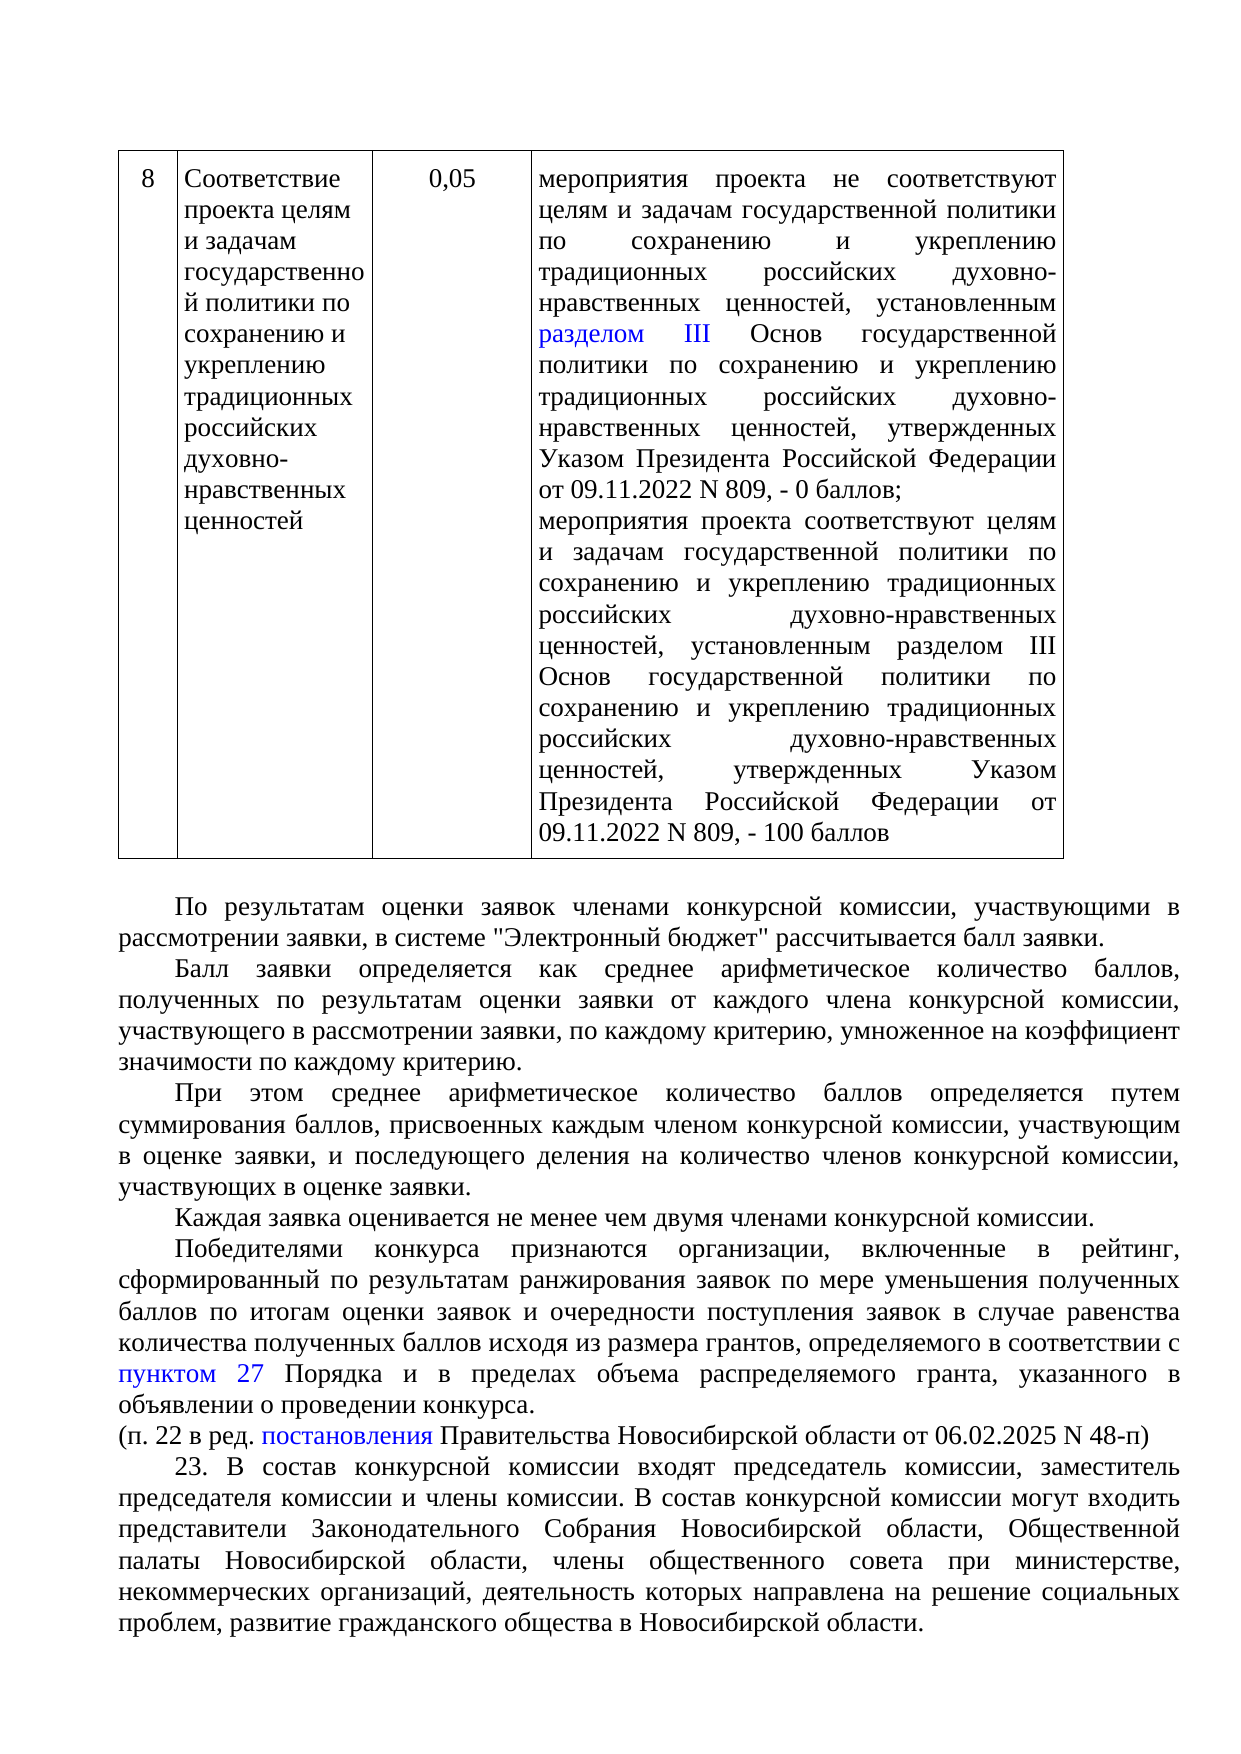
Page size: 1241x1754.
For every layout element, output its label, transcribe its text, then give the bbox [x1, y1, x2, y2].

text 23. В состав конкурсной комиссии входят председатель комиссии, заместитель председателя комиссии и члены комиссии. В состав конкурсной комиссии могут входить представители Законодательного Собрания Новосибирской области, Общественной палаты Новосибирской области, члены общественного совета при министерстве, некоммерческих организаций, деятельность которых направлена на решение социальных проблем, развитие гражданского общества в Новосибирской области. [118, 1450, 1181, 1637]
table_cell 8 [119, 151, 177, 857]
table_cell Соответствие проекта целям и задачам государственной политики по сохранению и укреплению традиционных российских духовно-нравственных ценностей [178, 151, 372, 857]
text Балл заявки определяется как среднее арифметическое количество баллов, полученных по результатам оценки заявки от каждого члена конкурсной комиссии, участвующего в рассмотрении заявки, по каждому критерию, умноженное на коэффициент значимости по каждому критерию. [118, 952, 1181, 1077]
text При этом среднее арифметическое количество баллов определяется путем суммирования баллов, присвоенных каждым членом конкурсной комиссии, участвующим в оценке заявки, и последующего деления на количество членов конкурсной комиссии, участвующих в оценке заявки. [118, 1077, 1181, 1201]
text (п. 22 в ред. постановления Правительства Новосибирской области от 06.02.2025 N 48-п) [118, 1419, 1181, 1450]
text По результатам оценки заявок членами конкурсной комиссии, участвующими в рассмотрении заявки, в системе "Электронный бюджет" рассчитывается балл заявки. [118, 890, 1181, 952]
text Каждая заявка оценивается не менее чем двумя членами конкурсной комиссии. [118, 1201, 1181, 1232]
table_cell мероприятия проекта не соответствуют целям и задачам государственной политики по сохранению и укреплению традиционных российских духовно-нравственных ценностей, установленным разделом III Основ государственной политики по сохранению и укреплению традиционных российских духовно-нравственных ценностей, утвержденных Указом Президента Российской Федерации от 09.11.2022 N 809, - 0 баллов; мероприятия проекта соответствуют целям и задачам государственной политики по сохранению и укреплению традиционных российских духовно-нравственных ценностей, установленным разделом III Основ государственной политики по сохранению и укреплению традиционных российских духовно-нравственных ценностей, утвержденных Указом Президента Российской Федерации от 09.11.2022 N 809, - 100 баллов [532, 151, 1063, 857]
table_cell 0,05 [373, 151, 531, 857]
text Победителями конкурса признаются организации, включенные в рейтинг, сформированный по результатам ранжирования заявок по мере уменьшения полученных баллов по итогам оценки заявок и очередности поступления заявок в случае равенства количества полученных баллов исходя из размера грантов, определяемого в соответствии с пунктом 27 Порядка и в пределах объема распределяемого гранта, указанного в объявлении о проведении конкурса. [118, 1232, 1181, 1419]
